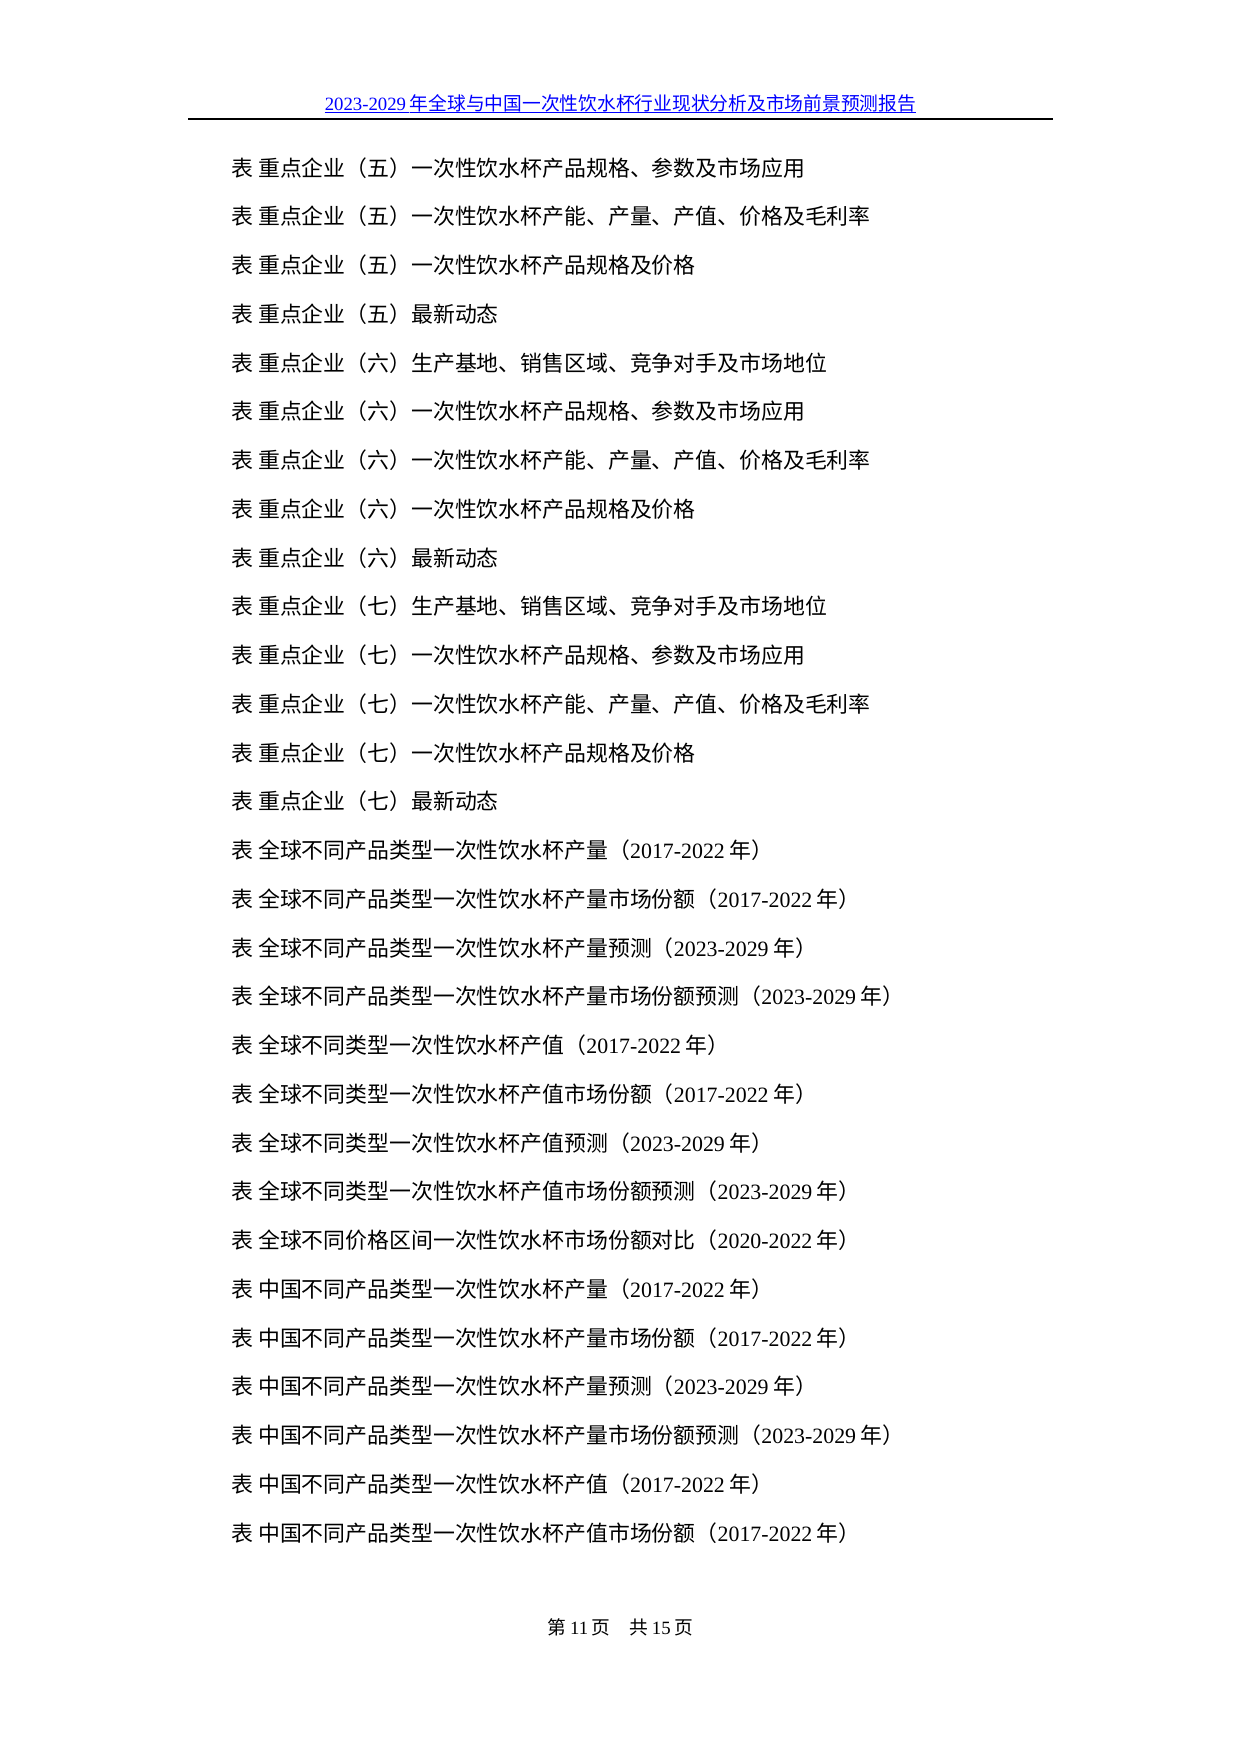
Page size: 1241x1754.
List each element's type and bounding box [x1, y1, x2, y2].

text [187, 150, 1053, 1548]
